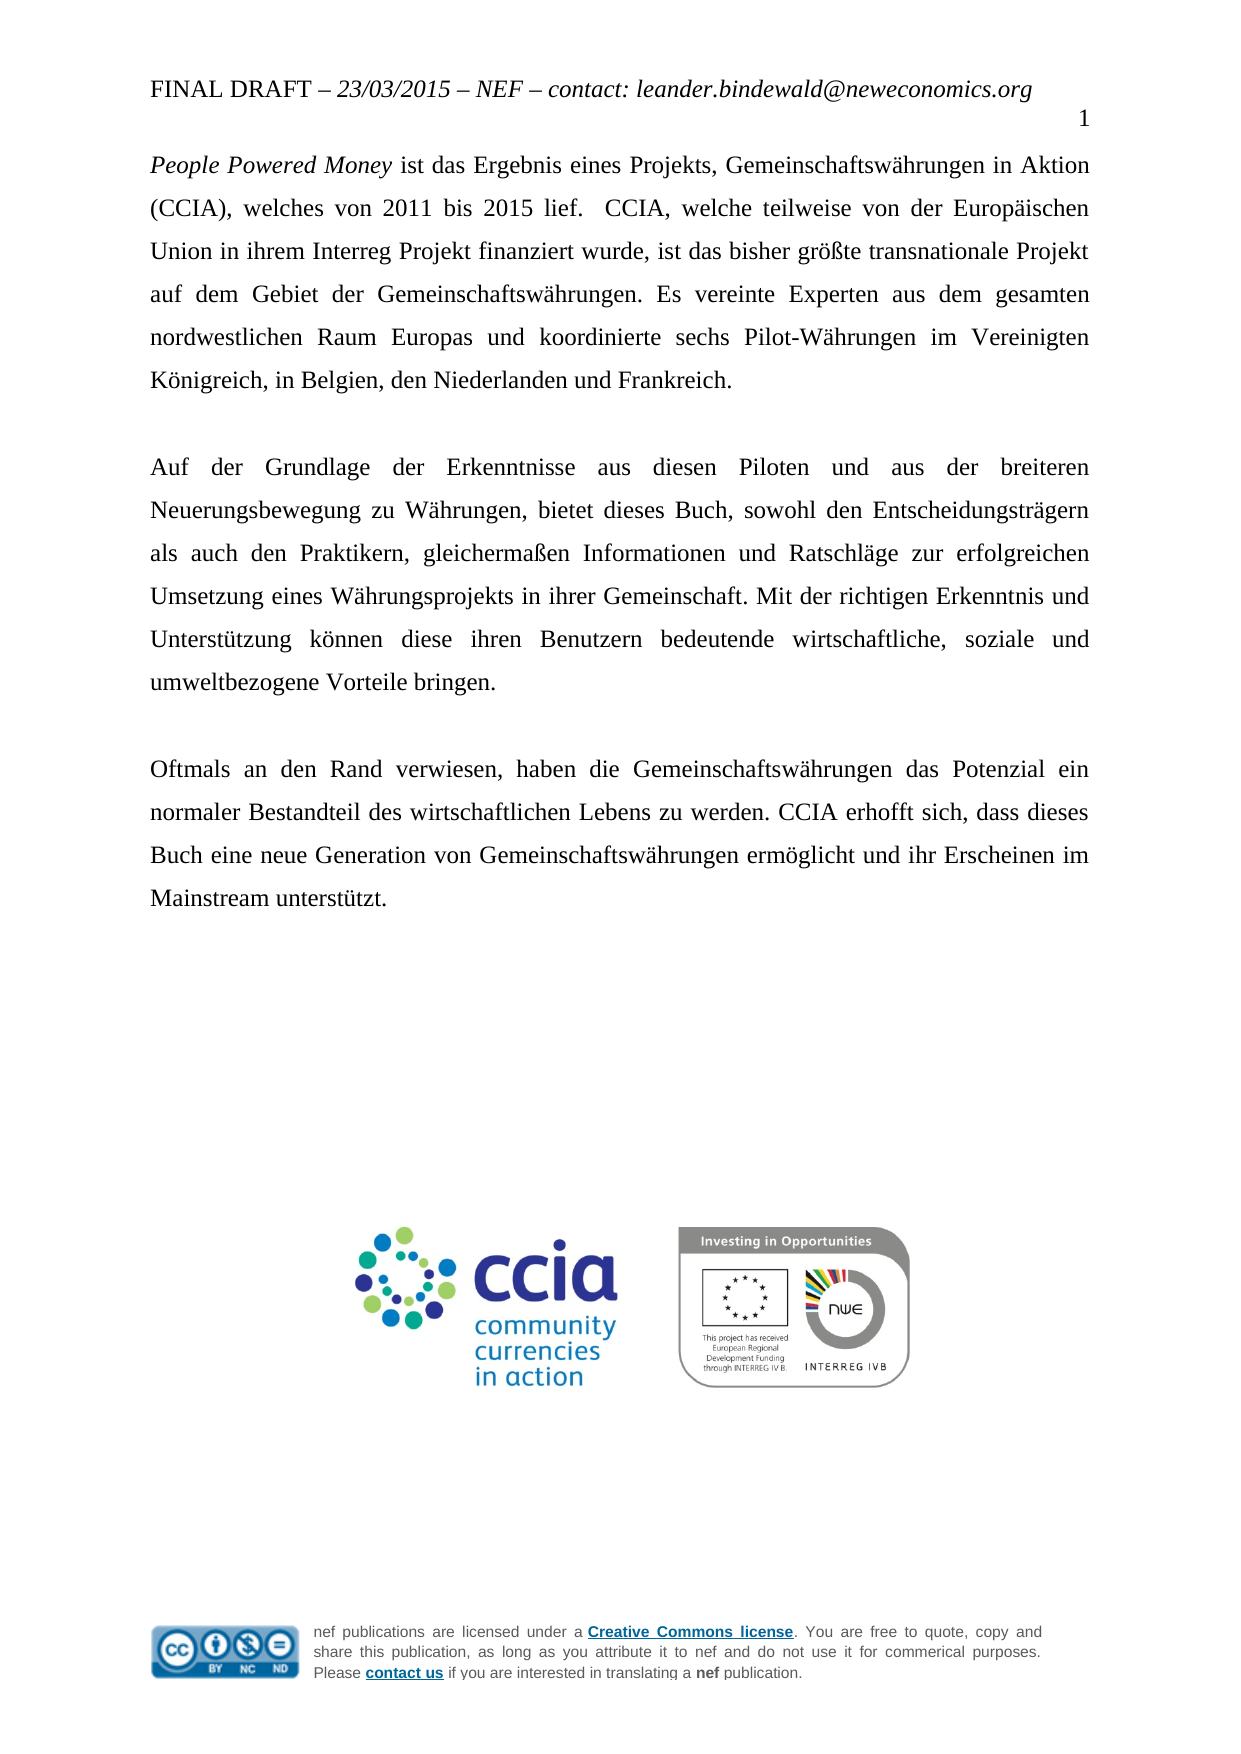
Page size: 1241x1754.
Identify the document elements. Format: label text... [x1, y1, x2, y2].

text Auf der Grundlage der Erkenntnisse aus diesen Piloten und aus der breiteren Neuerungsbewegung zu Währungen, bietet dieses Buch, sowohl den Entscheidungsträgern als auch den Praktikern, gleichermaßen Informationen und Ratschläge zur erfolgreichen Umsetzung eines Währungsprojekts in ihrer Gemeinschaft. Mit der richtigen Erkenntnis und Unterstützung können diese ihren Benutzern bedeutende wirtschaftliche, soziale und umweltbezogene Vorteile bringen. [150, 452, 1090, 696]
picture [313, 1195, 928, 1420]
text People Powered Money ist das Ergebnis eines Projekts, Gemeinschaftswährungen in Aktion (CCIA), welches von 2011 bis 2015 lief. CCIA, welche teilweise von der Europäischen Union in ihrem Interreg Projekt finanziert wurde, ist das bisher größte transnationale Projekt auf dem Gebiet der Gemeinschaftswährungen. Es vereinte Experten aus dem gesamten nordwestlichen Raum Europas und koordinierte sechs Pilot-Währungen im Vereinigten Königreich, in Belgien, den Niederlanden und Frankreich. [150, 150, 1090, 394]
text Oftmals an den Rand verwiesen, haben die Gemeinschaftswährungen das Potenzial ein normaler Bestandteil des wirtschaftlichen Lebens zu werden. CCIA erhofft sich, dass dieses Buch eine neue Generation von Gemeinschaftswährungen ermöglicht und ihr Erscheinen im Mainstream unterstützt. [150, 754, 1090, 912]
picture [150, 1621, 300, 1682]
